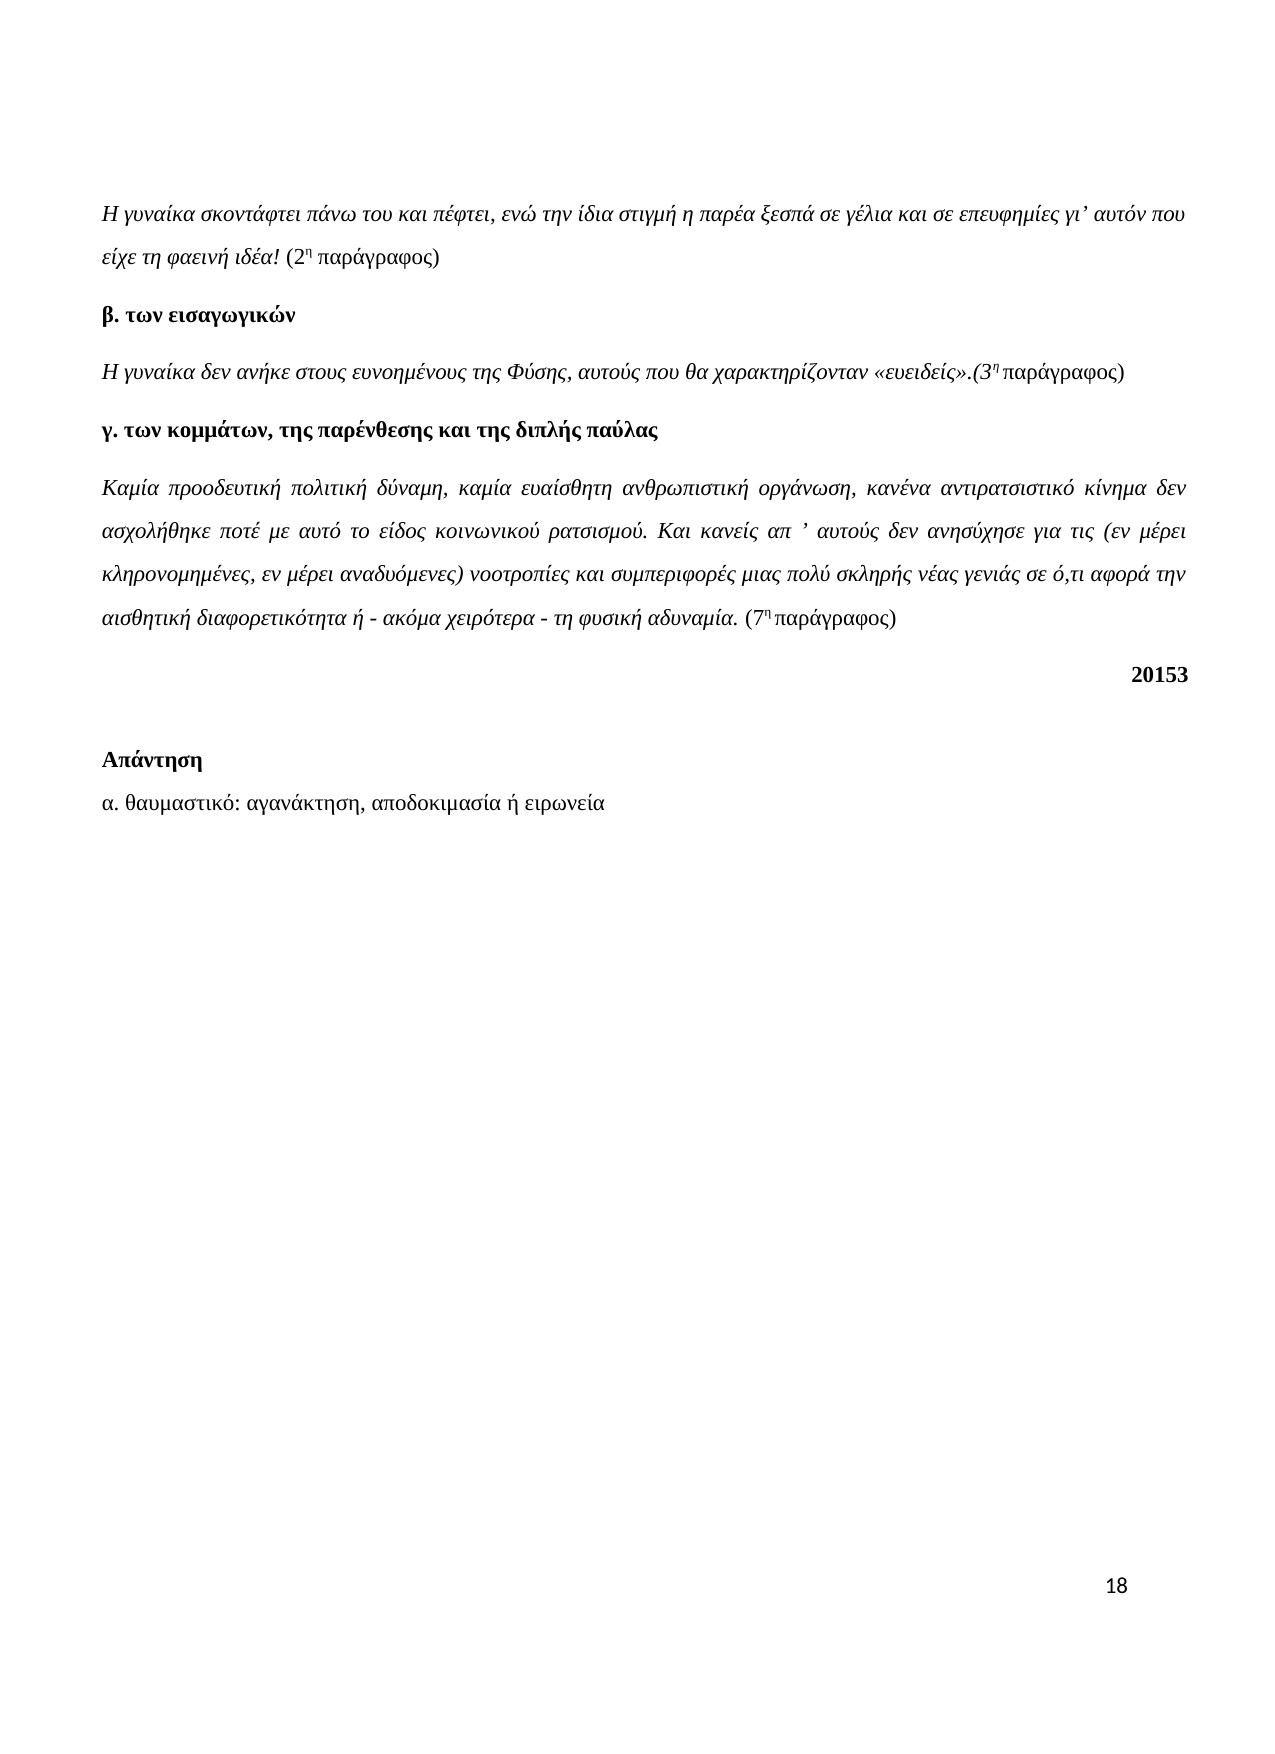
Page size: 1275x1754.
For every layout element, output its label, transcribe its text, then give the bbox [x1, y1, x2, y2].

text β. των εισαγωγικών [102, 301, 1188, 327]
text Η γυναίκα δεν ανήκε στους ευνοημένους της Φύσης, αυτούς που θα χαρακτηρίζονταν «ευειδείς».(3η παράγραφος) [102, 358, 1188, 385]
text γ. των κομμάτων, της παρένθεσης και της διπλής παύλας [102, 416, 1188, 443]
text 20153 [102, 661, 1188, 688]
text Καμία προοδευτική πολιτική δύναμη, καμία ευαίσθητη ανθρωπιστική οργάνωση, κανένα αντιρατσιστικό κίνημα δεν ασχολήθηκε ποτέ με αυτό το είδος κοινωνικού ρατσισμού. Και κανείς απ ’ αυτούς δεν ανησύχησε για τις (εν μέρει κληρονομημένες, εν μέρει αναδυόμενες) νοοτροπίες και συμπεριφορές μιας πολύ σκληρής νέας γενιάς σε ό,τι αφορά την αισθητική διαφορετικότητα ή - ακόμα χειρότερα - τη φυσική αδυναμία. (7η παράγραφος) [102, 474, 1188, 630]
text 18 [1101, 1571, 1128, 1599]
text Η γυναίκα σκοντάφτει πάνω του και πέφτει, ενώ την ίδια στιγμή η παρέα ξεσπά σε γέλια και σε επευφημίες γι’ αυτόν που είχε τη φαεινή ιδέα! (2η παράγραφος) [102, 200, 1188, 269]
text α. θαυμαστικό: αγανάκτηση, αποδοκιμασία ή ειρωνεία [102, 789, 1188, 816]
text Απάντηση [102, 746, 1188, 772]
